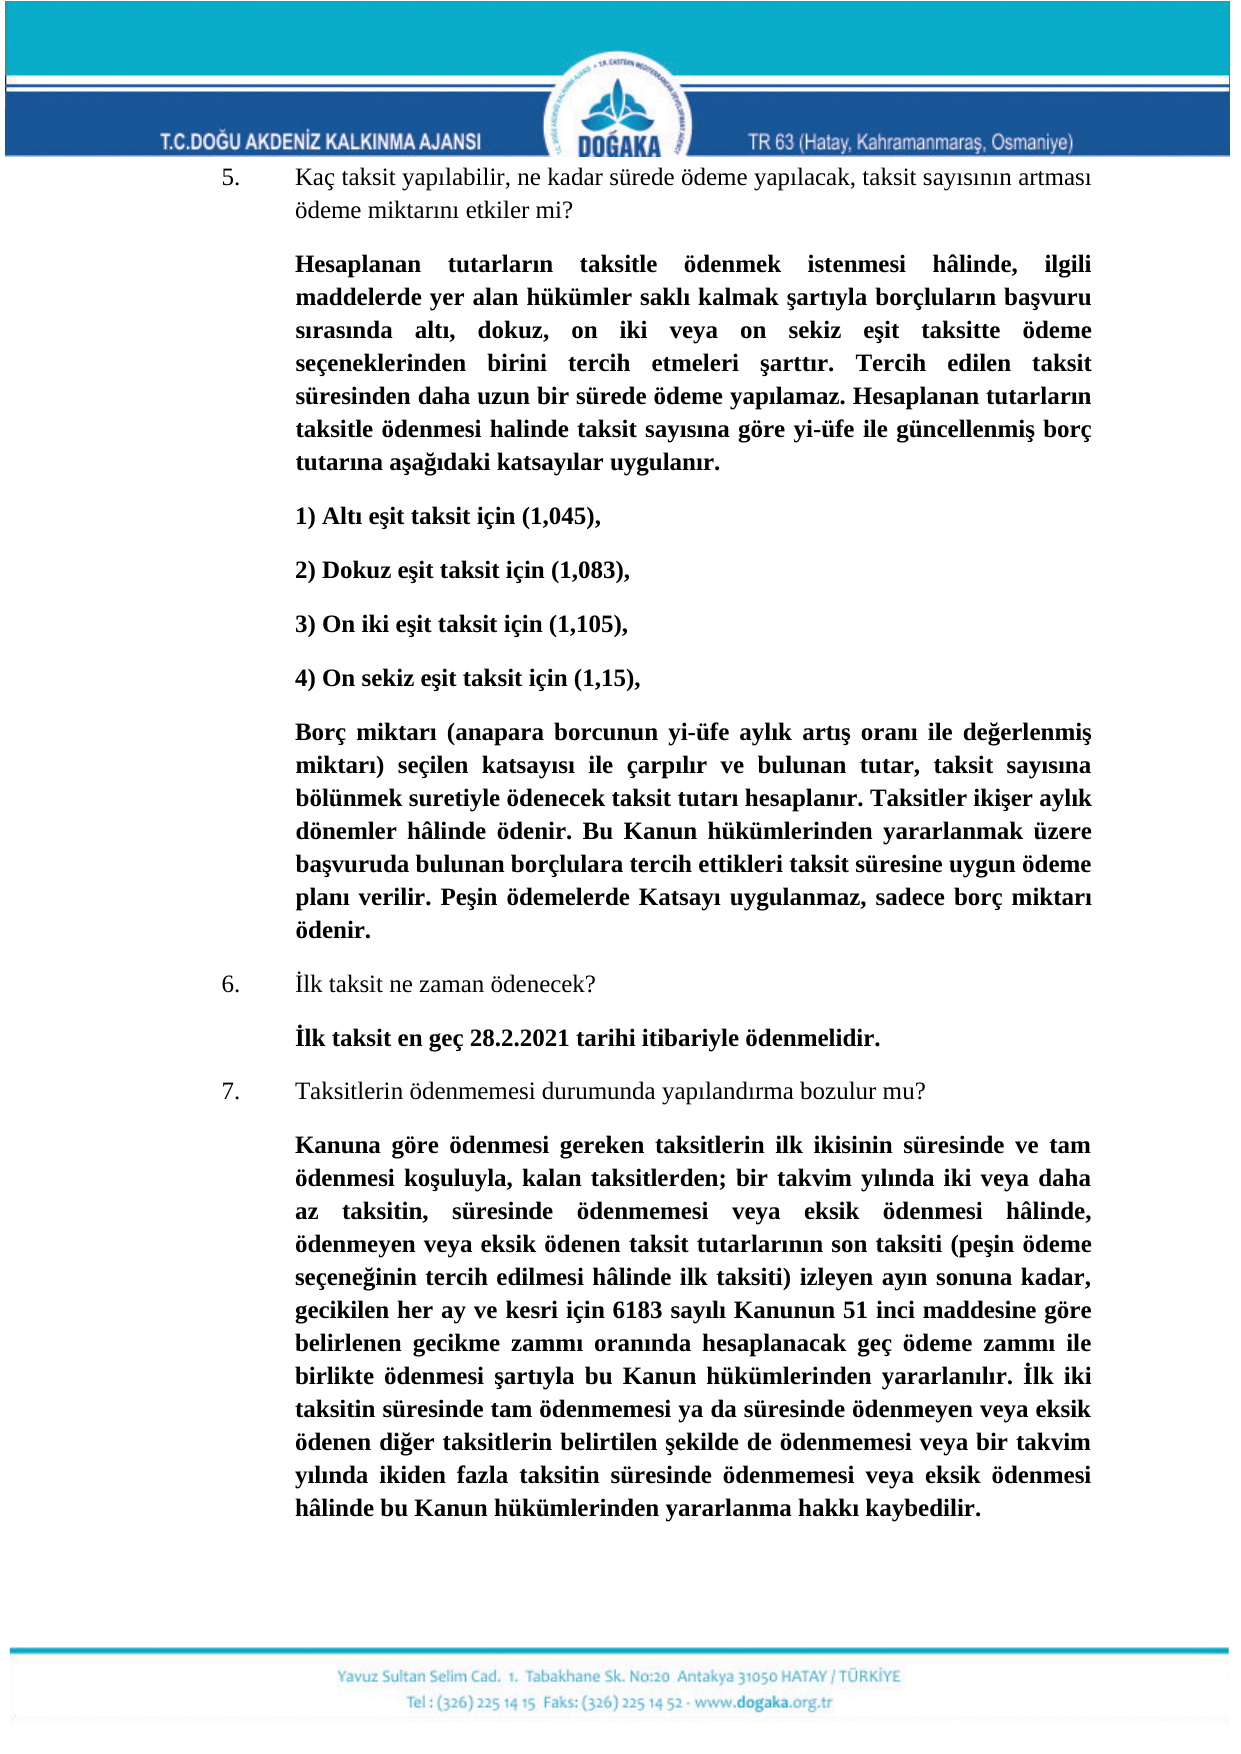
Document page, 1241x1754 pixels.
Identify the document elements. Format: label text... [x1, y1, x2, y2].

text 3) On iki eşit taksit için (1,105), [295, 609, 1093, 638]
list İlk taksit ne zaman ödenecek? [221, 969, 1093, 997]
text 1) Altı eşit taksit için (1,045), [295, 501, 1093, 530]
picture [9, 1647, 1229, 1723]
text Borç miktarı (anapara borcunun yi-üfe aylık artış oranı ile değerlenmiş miktarı) seçilen katsayısı ile çarpılır ve bulunan tutar, taksit sayısına bölünmek suretiyle ödenecek taksit tutarı hesaplanır. Taksitler ikişer aylık dönemler hâlinde ödenir. Bu Kanun hükümlerinden yararlanmak üzere başvuruda bulunan borçlulara tercih ettikleri taksit süresine uygun ödeme planı verilir. Peşin ödemelerde Katsayı uygulanmaz, sadece borç miktarı ödenir. [295, 717, 1093, 944]
list Kaç taksit yapılabilir, ne kadar sürede ödeme yapılacak, taksit sayısının artması ödeme miktarını etkiler mi? [221, 162, 1093, 224]
text 2) Dokuz eşit taksit için (1,083), [295, 555, 1093, 584]
picture [5, 1, 1230, 157]
text 4) On sekiz eşit taksit için (1,15), [295, 663, 1093, 692]
text İlk taksit en geç 28.2.2021 tarihi itibariyle ödenmelidir. [221, 1023, 1093, 1051]
text Kanuna göre ödenmesi gereken taksitlerin ilk ikisinin süresinde ve tam ödenmesi koşuluyla, kalan taksitlerden; bir takvim yılında iki veya daha az taksitin, süresinde ödenmemesi veya eksik ödenmesi hâlinde, ödenmeyen veya eksik ödenen taksit tutarlarının son taksiti (peşin ödeme seçeneğinin tercih edilmesi hâlinde ilk taksiti) izleyen ayın sonuna kadar, gecikilen her ay ve kesri için 6183 sayılı Kanunun 51 inci maddesine göre belirlenen gecikme zammı oranında hesaplanacak geç ödeme zammı ile birlikte ödenmesi şartıyla bu Kanun hükümlerinden yararlanılır. İlk iki taksitin süresinde tam ödenmemesi ya da süresinde ödenmeyen veya eksik ödenen diğer taksitlerin belirtilen şekilde de ödenmemesi veya bir takvim yılında ikiden fazla taksitin süresinde ödenmemesi veya eksik ödenmesi hâlinde bu Kanun hükümlerinden yararlanma hakkı kaybedilir. [295, 1130, 1093, 1522]
text Hesaplanan tutarların taksitle ödenmek istenmesi hâlinde, ilgili maddelerde yer alan hükümler saklı kalmak şartıyla borçluların başvuru sırasında altı, dokuz, on iki veya on sekiz eşit taksitte ödeme seçeneklerinden birini tercih etmeleri şarttır. Tercih edilen taksit süresinden daha uzun bir sürede ödeme yapılamaz. Hesaplanan tutarların taksitle ödenmesi halinde taksit sayısına göre yi-üfe ile güncellenmiş borç tutarına aşağıdaki katsayılar uygulanır. [295, 249, 1093, 476]
list Taksitlerin ödenmemesi durumunda yapılandırma bozulur mu? [221, 1076, 1093, 1105]
